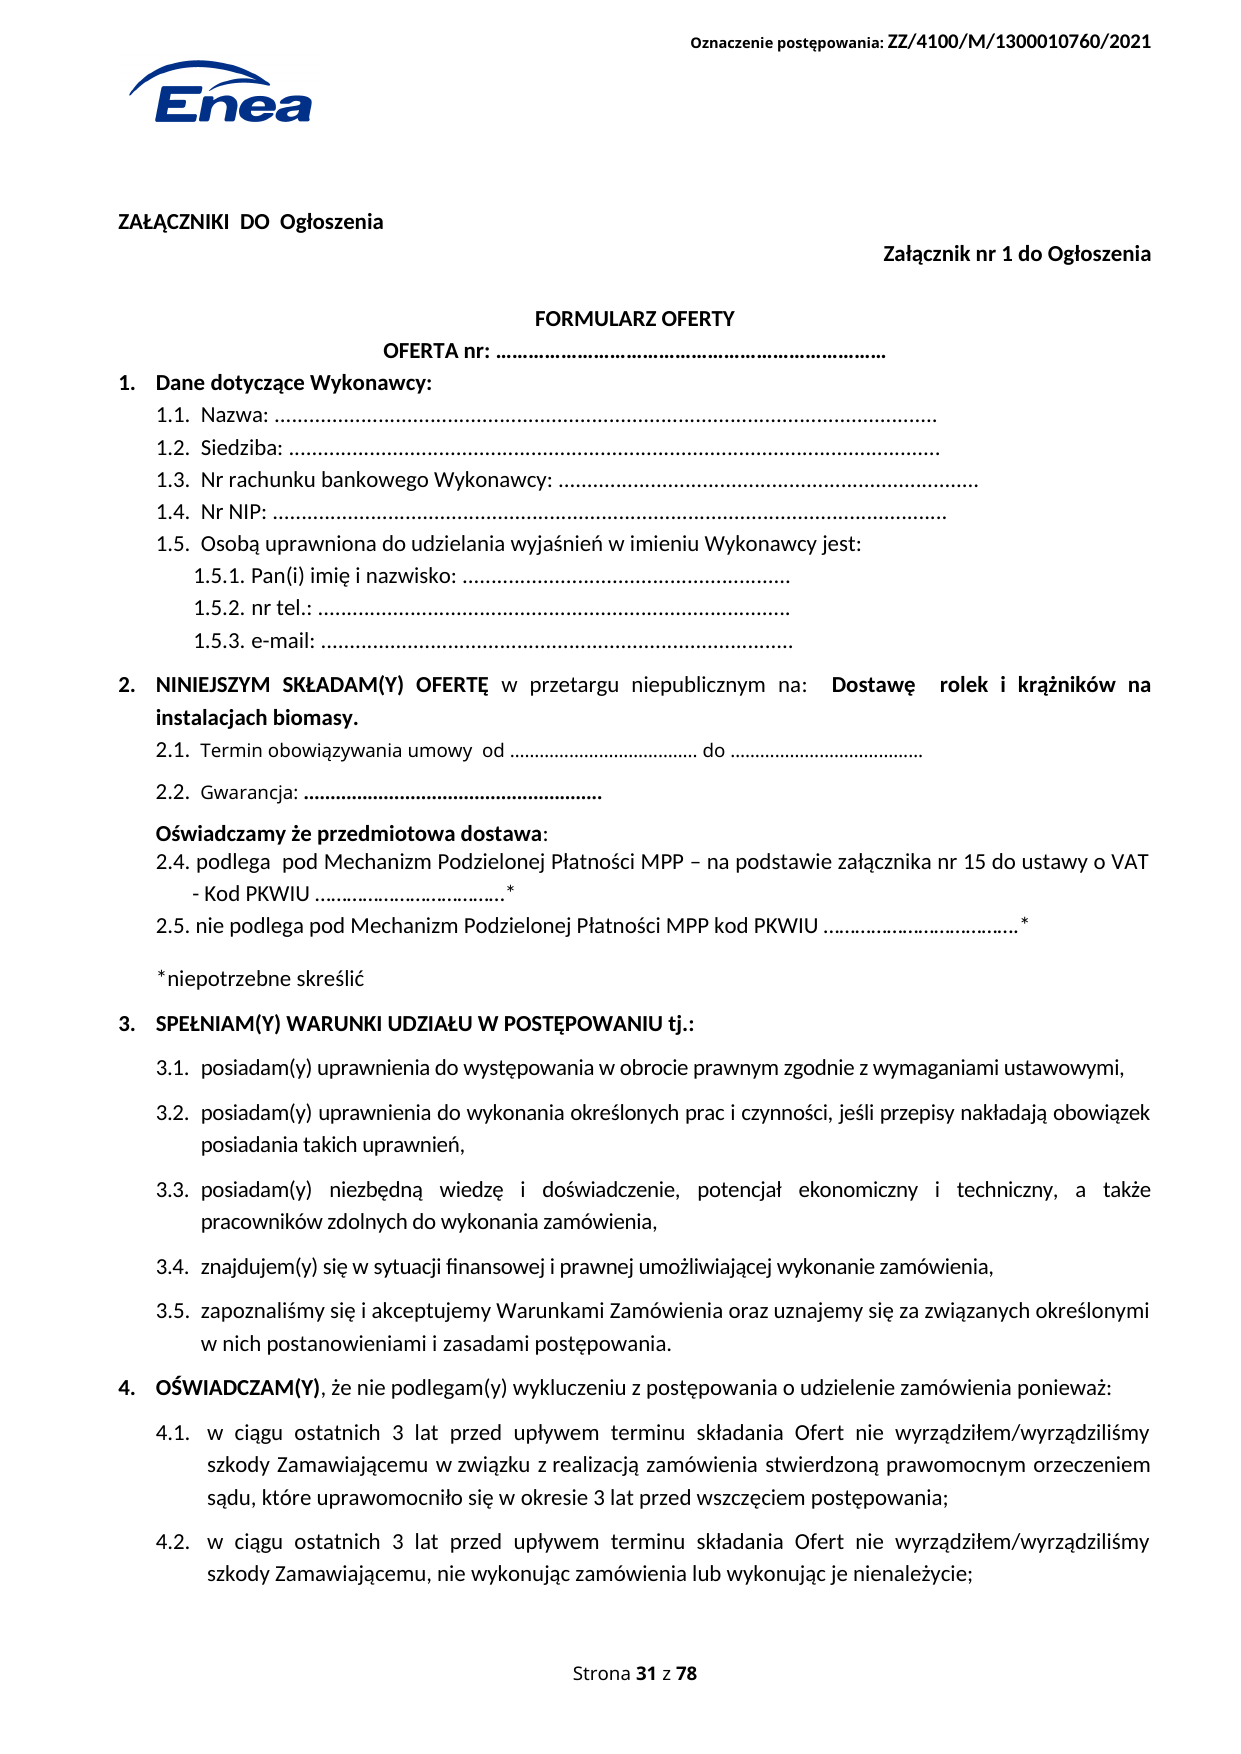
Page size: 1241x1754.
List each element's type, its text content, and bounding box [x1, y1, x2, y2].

list NINIEJSZYM SKŁADAM(Y) OFERTĘ w przetargu niepublicznym na: Dostawę rolek i krążników na instalacjach biomasy. [118, 670, 1152, 731]
list OŚWIADCZAM(Y), że nie podlegam(y) wykluczeniu z postępowania o udzielenie zamówienia ponieważ: [118, 1373, 1152, 1402]
list w ciągu ostatnich 3 lat przed upływem terminu składania Ofert nie wyrządziłem/wyrządziliśmy szkody Zamawiającemu w związku z realizacją zamówienia stwierdzoną prawomocnym orzeczeniem sądu, które uprawomocniło się w okresie 3 lat przed wszczęciem postępowania; [156, 1418, 1152, 1511]
list Osobą uprawniona do udzielania wyjaśnień w imieniu Wykonawcy jest: [156, 529, 1152, 557]
list w ciągu ostatnich 3 lat przed upływem terminu składania Ofert nie wyrządziłem/wyrządziliśmy szkody Zamawiającemu, nie wykonując zamówienia lub wykonując je nienależycie; [156, 1527, 1152, 1587]
text *niepotrzebne skreślić [156, 964, 1152, 992]
text Załącznik nr 1 do Ogłoszenia [118, 239, 1152, 267]
list Nr NIP: ..................................................................................................................... [156, 497, 1152, 525]
text OFERTA nr: ……………………………………………………………… [118, 336, 1152, 364]
list Dane dotyczące Wykonawcy: [118, 368, 1152, 396]
text ZAŁĄCZNIKI DO Ogłoszenia [118, 207, 1152, 235]
list Gwarancja: ……………………………………………….. [155, 777, 1152, 805]
text FORMULARZ OFERTY [118, 304, 1152, 332]
list Pan(i) imię i nazwisko: ......................................................... [193, 561, 1152, 589]
list posiadam(y) uprawnienia do występowania w obrocie prawnym zgodnie z wymaganiami ustawowymi, [156, 1053, 1152, 1082]
list posiadam(y) niezbędną wiedzę i doświadczenie, potencjał ekonomiczny i techniczny, a także pracowników zdolnych do wykonania zamówienia, [156, 1175, 1152, 1235]
list Siedziba: ................................................................................................................. [156, 433, 1152, 461]
list 2.5. nie podlega pod Mechanizm Podzielonej Płatności MPP kod PKWIU ……………………………….* [156, 911, 1152, 939]
list 2.4. podlega pod Mechanizm Podzielonej Płatności MPP – na podstawie załącznika nr 15 do ustawy o VAT - Kod PKWIU ………………………………* [156, 847, 1152, 907]
list Oświadczamy że przedmiotowa dostawa: [156, 819, 1152, 847]
list posiadam(y) uprawnienia do wykonania określonych prac i czynności, jeśli przepisy nakładają obowiązek posiadania takich uprawnień, [156, 1098, 1152, 1158]
list zapoznaliśmy się i akceptujemy Warunkami Zamówienia oraz uznajemy się za związanych określonymi w nich postanowieniami i zasadami postępowania. [156, 1297, 1152, 1357]
list znajdujem(y) się w sytuacji finansowej i prawnej umożliwiającej wykonanie zamówienia, [156, 1252, 1152, 1280]
list Termin obowiązywania umowy od ……………………………….. do ………………………………… [155, 735, 1152, 763]
list Nazwa: ................................................................................................................... [156, 400, 1152, 428]
picture [117, 50, 324, 124]
list e-mail: .................................................................................. [193, 626, 1152, 654]
list Nr rachunku bankowego Wykonawcy: ......................................................................... [156, 465, 1152, 493]
list SPEŁNIAM(Y) WARUNKI UDZIAŁU W POSTĘPOWANIU tj.: [118, 1009, 1152, 1037]
list nr tel.: .................................................................................. [193, 593, 1152, 622]
